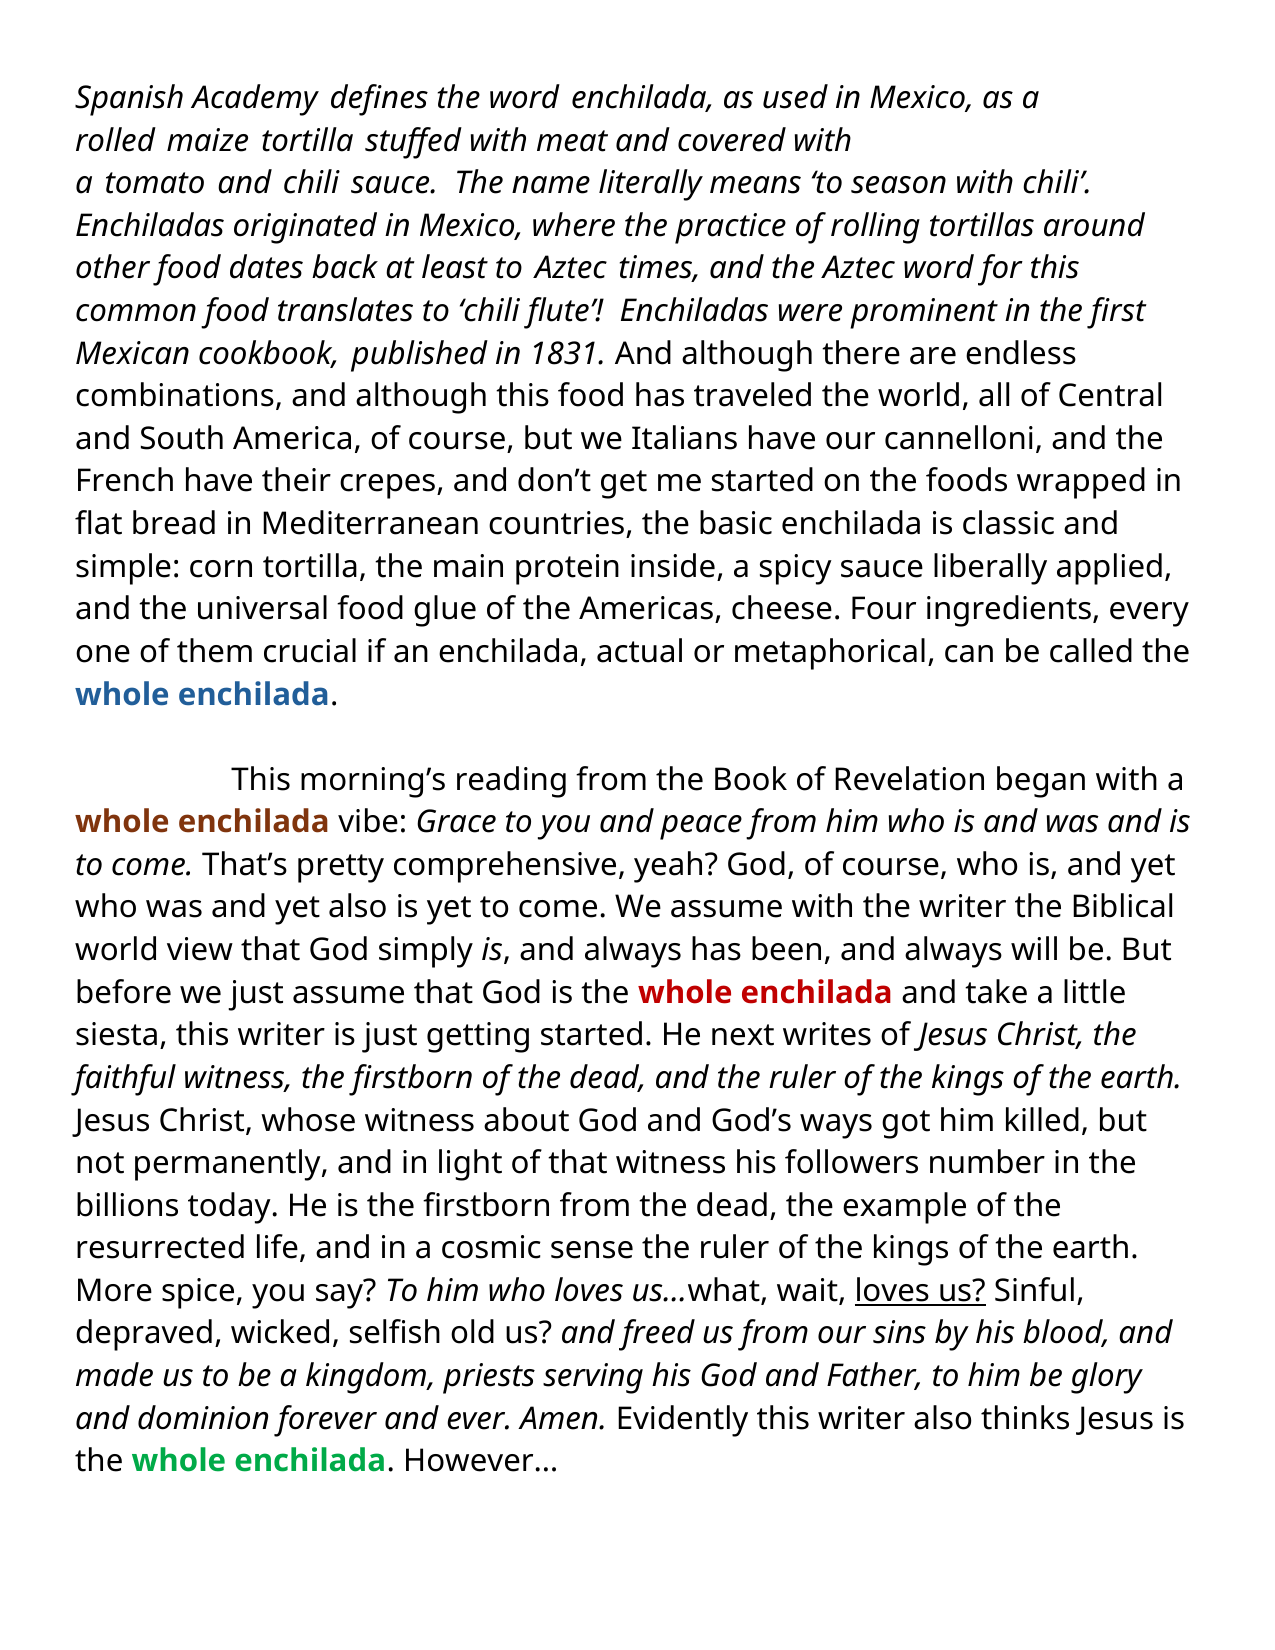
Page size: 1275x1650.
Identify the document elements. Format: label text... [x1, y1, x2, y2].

text This morning’s reading from the Book of Revelation began with a whole enchilada vibe: Grace to you and peace from him who is and was and is to come. That’s pretty comprehensive, yeah? God, of course, who is, and yet who was and yet also is yet to come. We assume with the writer the Biblical world view that God simply is, and always has been, and always will be. But before we just assume that God is the whole enchilada and take a little siesta, this writer is just getting started. He next writes of Jesus Christ, the faithful witness, the firstborn of the dead, and the ruler of the kings of the earth. Jesus Christ, whose witness about God and God’s ways got him killed, but not permanently, and in light of that witness his followers number in the billions today. He is the firstborn from the dead, the example of the resurrected life, and in a cosmic sense the ruler of the kings of the earth. More spice, you say? To him who loves us…what, wait, loves us? Sinful, depraved, wicked, selfish old us? and freed us from our sins by his blood, and made us to be a kingdom, priests serving his God and Father, to him be glory and dominion forever and ever. Amen. Evidently this writer also thinks Jesus is the whole enchilada. However… [75, 757, 1200, 1481]
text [75, 75, 1200, 714]
